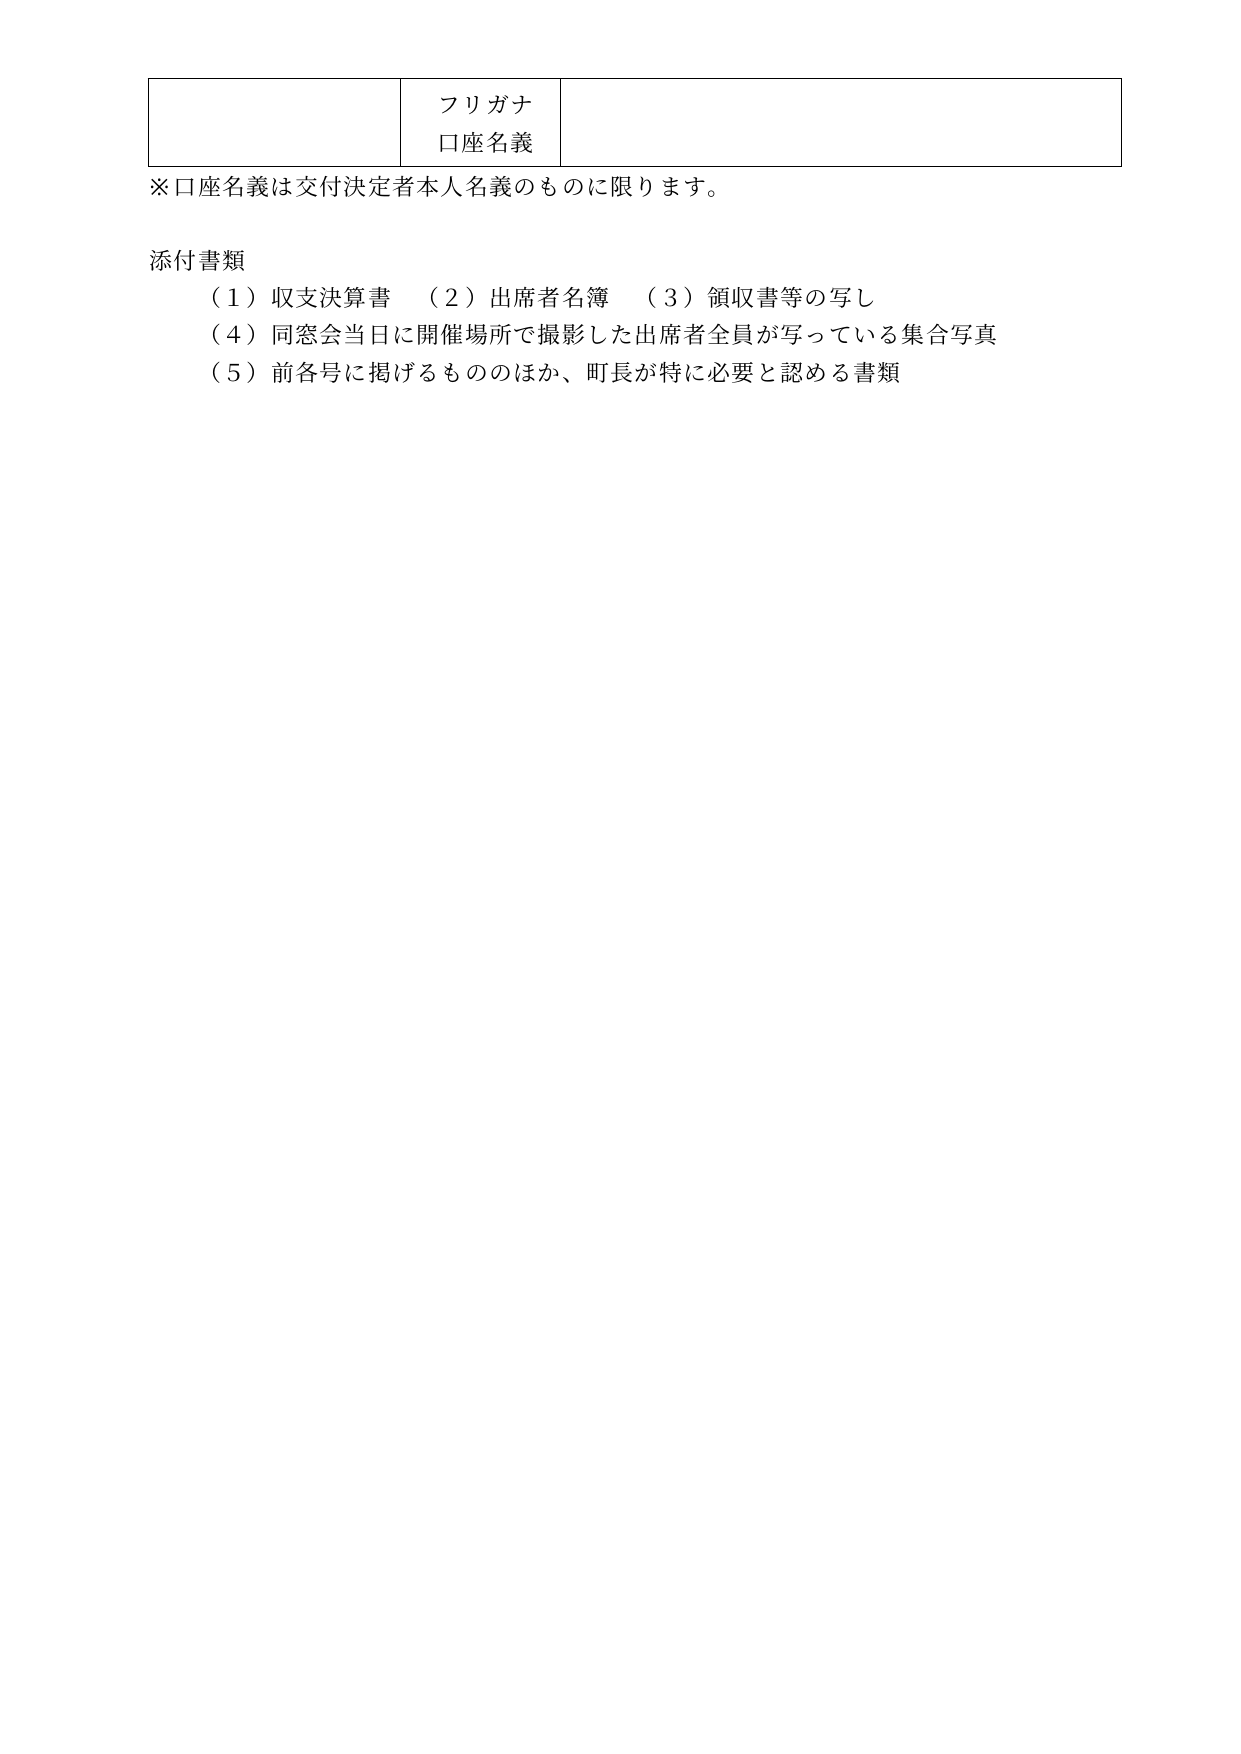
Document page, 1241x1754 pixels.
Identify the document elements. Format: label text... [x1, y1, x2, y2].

text ※口座名義は交付決定者本人名義のものに限ります。 [149, 167, 1120, 204]
text 添付書類 [149, 241, 1120, 278]
text （５）前各号に掲げるもののほか、町長が特に必要と認める書類 [149, 353, 1120, 390]
text （４）同窓会当日に開催場所で撮影した出席者全員が写っている集合写真 [174, 315, 1120, 353]
table_cell [561, 79, 1121, 166]
table_cell フリガナ 口座名義 [401, 79, 560, 166]
text （１）収支決算書 （２）出席者名簿 （３）領収書等の写し [149, 278, 1120, 315]
